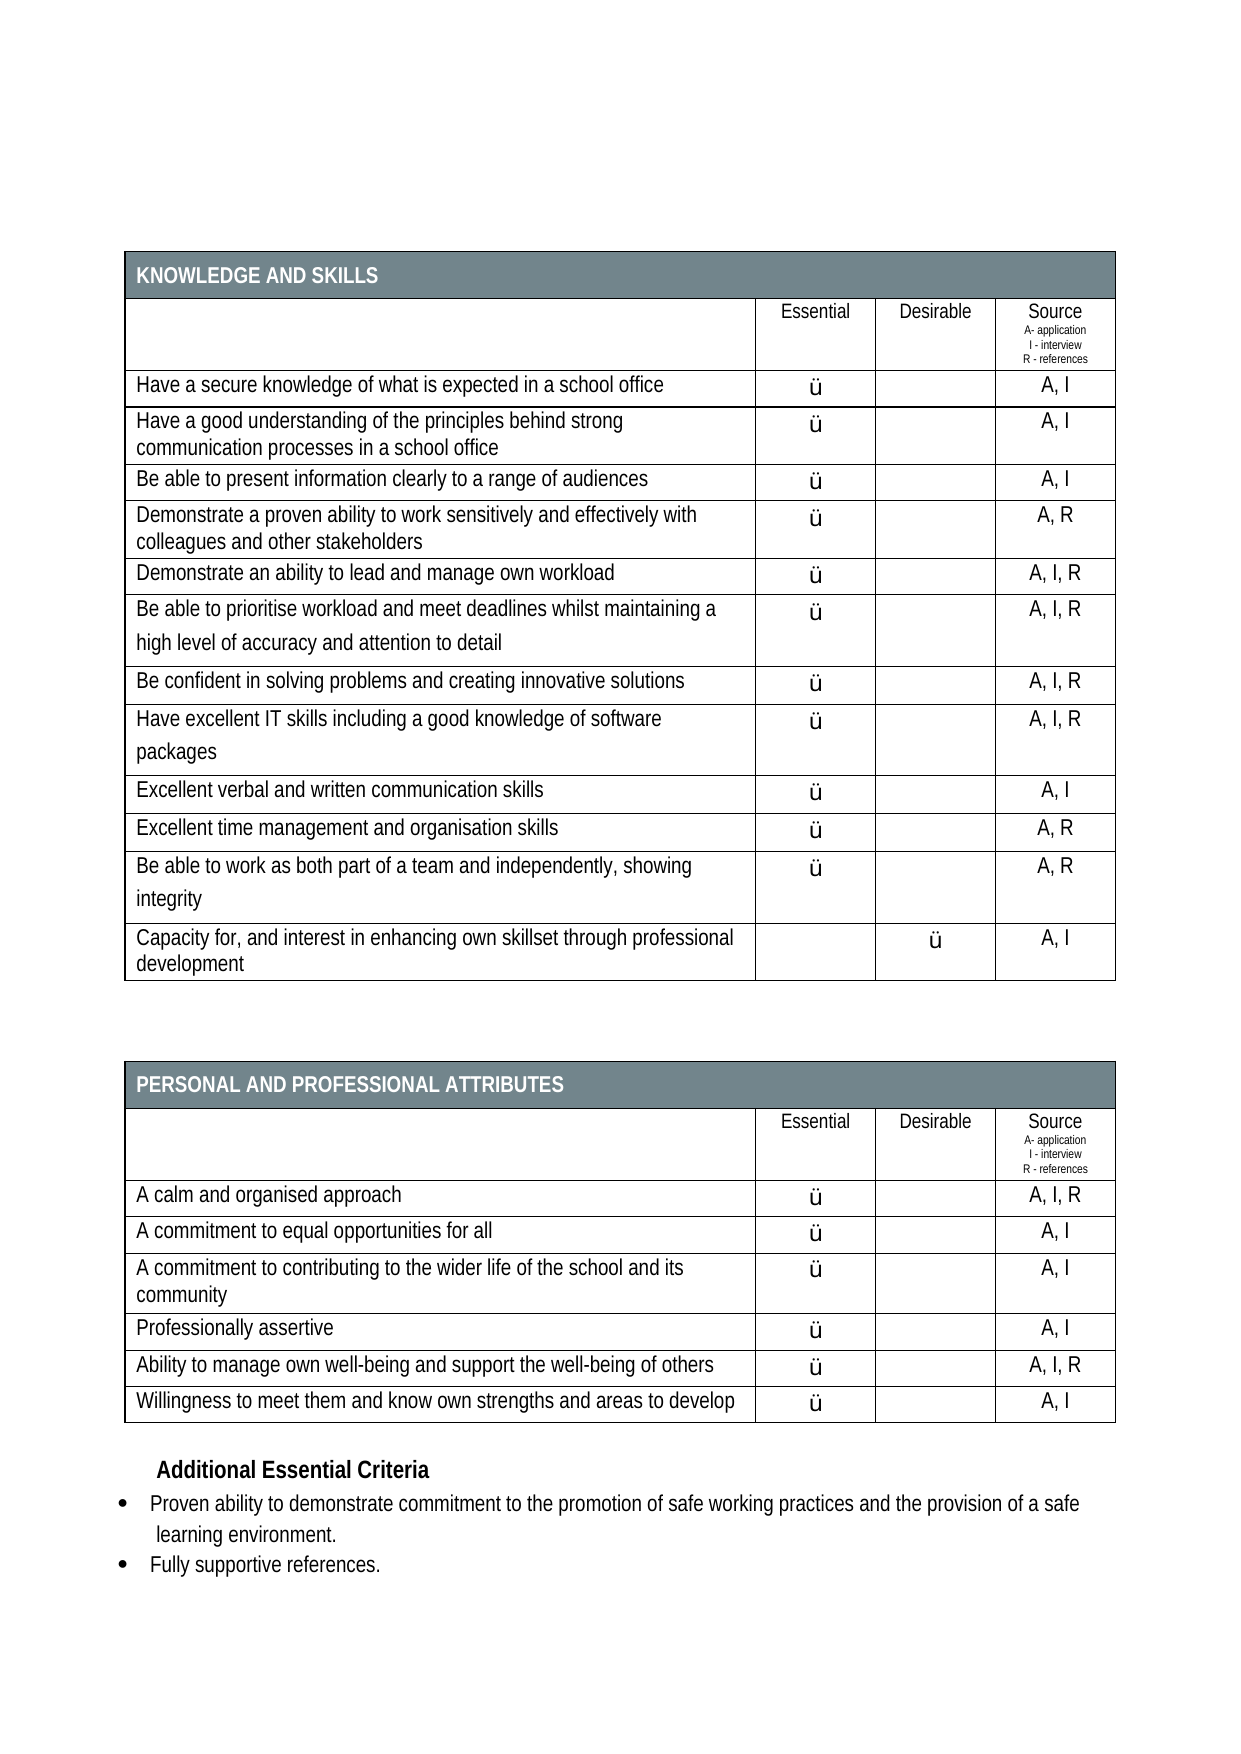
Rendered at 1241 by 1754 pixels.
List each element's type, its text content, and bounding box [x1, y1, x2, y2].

table_cell A, R [996, 814, 1115, 851]
table_cell A commitment to equal opportunities for all [126, 1217, 755, 1252]
table_cell Be able to work as both part of a team and independently, showing integrity [126, 852, 755, 922]
table_cell ü [756, 465, 875, 500]
table_cell ü [756, 1254, 875, 1313]
table_cell ü [756, 1217, 875, 1252]
table_cell [876, 1181, 995, 1216]
table_cell [876, 814, 995, 851]
table_cell ü [756, 501, 875, 558]
table_header PERSONAL AND PROFESSIONAL ATTRIBUTES [126, 1062, 1115, 1108]
table_cell ü [756, 1181, 875, 1216]
table_cell [876, 776, 995, 813]
table_cell A, I, R [996, 559, 1115, 594]
table_cell A, R [996, 501, 1115, 558]
table_cell Source A- application I - interview R - references [996, 1109, 1115, 1180]
table_cell [876, 667, 995, 704]
table_cell Desirable [876, 299, 995, 370]
table_cell Essential [756, 1109, 875, 1180]
table_cell ü [756, 705, 875, 775]
table_cell [876, 465, 995, 500]
table_cell Excellent verbal and written communication skills [126, 776, 755, 813]
table_cell [876, 852, 995, 922]
table_cell A calm and organised approach [126, 1181, 755, 1216]
table_cell A, I [996, 371, 1115, 406]
table_cell A, I, R [996, 705, 1115, 775]
table_cell A, I [996, 924, 1115, 980]
table_cell ü [756, 408, 875, 464]
table_cell [126, 299, 755, 370]
table_cell A, I [996, 1314, 1115, 1349]
list Proven ability to demonstrate commitment to the promotion of safe working practices and the provision of a safe learning environment. [118, 1490, 1090, 1547]
table_cell Professionally assertive [126, 1314, 755, 1349]
table_cell A, I, R [996, 595, 1115, 666]
table_cell ü [756, 1387, 875, 1422]
table_cell ü [876, 924, 995, 980]
table_cell A commitment to contributing to the wider life of the school and its community [126, 1254, 755, 1313]
table_cell A, I, R [996, 1181, 1115, 1216]
table_cell Capacity for, and interest in enhancing own skillset through professional development [126, 924, 755, 980]
table_cell Have a good understanding of the principles behind strong communication processes in a school office [126, 408, 755, 464]
table_cell Demonstrate a proven ability to work sensitively and effectively with colleagues and other stakeholders [126, 501, 755, 558]
table_cell [876, 408, 995, 464]
table_cell ü [756, 559, 875, 594]
table_cell [876, 501, 995, 558]
table_header KNOWLEDGE AND SKILLS [126, 252, 1115, 298]
table_cell A, I [996, 776, 1115, 813]
table_cell A, I, R [996, 1351, 1115, 1386]
list Fully supportive references. [118, 1551, 1090, 1577]
table_cell [756, 924, 875, 980]
table_cell Source A- application I - interview R - references [996, 299, 1115, 370]
table_cell ü [756, 1351, 875, 1386]
table_cell Be confident in solving problems and creating innovative solutions [126, 667, 755, 704]
table_cell ü [756, 667, 875, 704]
table_cell ü [756, 371, 875, 406]
table_cell [876, 1314, 995, 1349]
table_cell ü [756, 776, 875, 813]
table_cell [876, 595, 995, 666]
table_cell Be able to prioritise workload and meet deadlines whilst maintaining a high level of accuracy and attention to detail [126, 595, 755, 666]
table_cell A, I [996, 408, 1115, 464]
table_cell Essential [756, 299, 875, 370]
table_cell [876, 559, 995, 594]
table_cell ü [756, 852, 875, 922]
table_cell ü [756, 595, 875, 666]
table_cell A, I [996, 1217, 1115, 1252]
table_cell A, I, R [996, 667, 1115, 704]
table_cell [876, 1387, 995, 1422]
table_cell Demonstrate an ability to lead and manage own workload [126, 559, 755, 594]
table_cell [876, 1351, 995, 1386]
table_cell ü [756, 814, 875, 851]
table_cell Have excellent IT skills including a good knowledge of software packages [126, 705, 755, 775]
table_cell A, R [996, 852, 1115, 922]
table_cell A, I [996, 1254, 1115, 1313]
table_cell [126, 1109, 755, 1180]
table_cell [876, 1217, 995, 1252]
table_cell Excellent time management and organisation skills [126, 814, 755, 851]
table_cell Be able to present information clearly to a range of audiences [126, 465, 755, 500]
table_cell Desirable [876, 1109, 995, 1180]
table_cell Willingness to meet them and know own strengths and areas to develop [126, 1387, 755, 1422]
table_cell ü [756, 1314, 875, 1349]
table_cell Have a secure knowledge of what is expected in a school office [126, 371, 755, 406]
table_cell A, I [996, 1387, 1115, 1422]
table_cell [876, 1254, 995, 1313]
table_cell A, I [996, 465, 1115, 500]
table_cell [876, 371, 995, 406]
table_cell [876, 705, 995, 775]
text Additional Essential Criteria [156, 1455, 1090, 1484]
table_cell Ability to manage own well-being and support the well-being of others [126, 1351, 755, 1386]
